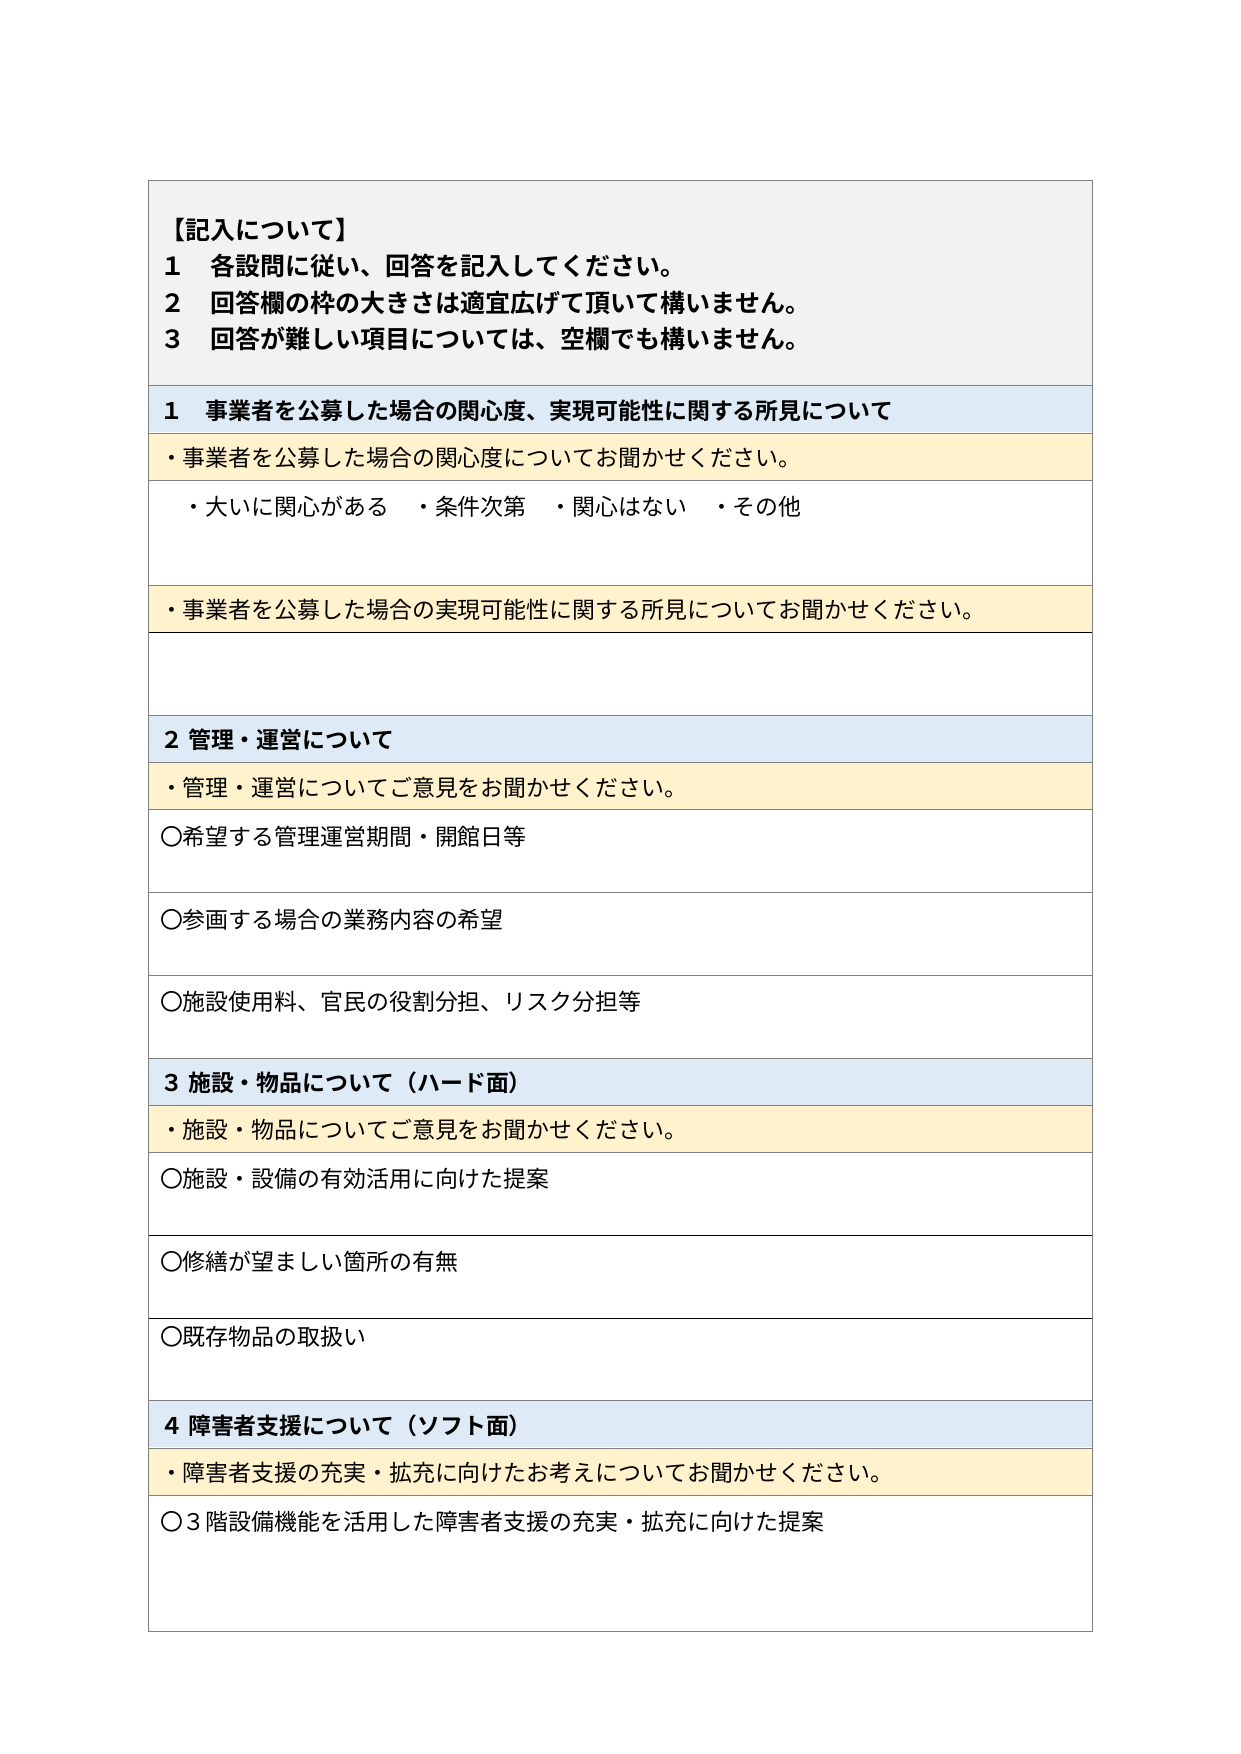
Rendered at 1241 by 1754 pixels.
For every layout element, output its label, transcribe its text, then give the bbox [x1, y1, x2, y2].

table_cell 〇施設使用料、官民の役割分担、リスク分担等 [149, 976, 1092, 1057]
table_cell ・施設・物品についてご意見をお聞かせください。 [149, 1106, 1092, 1152]
table_cell ・障害者支援の充実・拡充に向けたお考えについてお聞かせください。 [149, 1449, 1092, 1495]
table_cell 〇既存物品の取扱い [149, 1319, 1092, 1400]
table_cell 〇施設・設備の有効活用に向けた提案 [149, 1153, 1092, 1235]
table_cell [149, 633, 1092, 715]
table_cell ２ 管理・運営について [149, 716, 1092, 762]
table_cell ・事業者を公募した場合の実現可能性に関する所見についてお聞かせください。 [149, 586, 1092, 632]
table_cell 〇参画する場合の業務内容の希望 [149, 893, 1092, 975]
table_cell 〇希望する管理運営期間・開館日等 [149, 810, 1092, 892]
table_cell 〇修繕が望ましい箇所の有無 [149, 1236, 1092, 1317]
table_cell ・事業者を公募した場合の関心度についてお聞かせください。 [149, 434, 1092, 480]
table_cell 〇３階設備機能を活用した障害者支援の充実・拡充に向けた提案 [149, 1496, 1092, 1631]
table_cell ・管理・運営についてご意見をお聞かせください。 [149, 763, 1092, 809]
table_cell ４ 障害者支援について（ソフト面） [149, 1401, 1092, 1447]
table_header 【記入について】 １ 各設問に従い、回答を記入してください。 ２ 回答欄の枠の大きさは適宜広げて頂いて構いません。 ３ 回答が難しい項目については、空欄でも構いません。 [149, 181, 1092, 385]
table_cell １ 事業者を公募した場合の関心度、実現可能性に関する所見について [149, 386, 1092, 432]
table_cell ３ 施設・物品について（ハード面） [149, 1059, 1092, 1105]
table_cell ・大いに関心がある ・条件次第 ・関心はない ・その他 [149, 481, 1092, 585]
